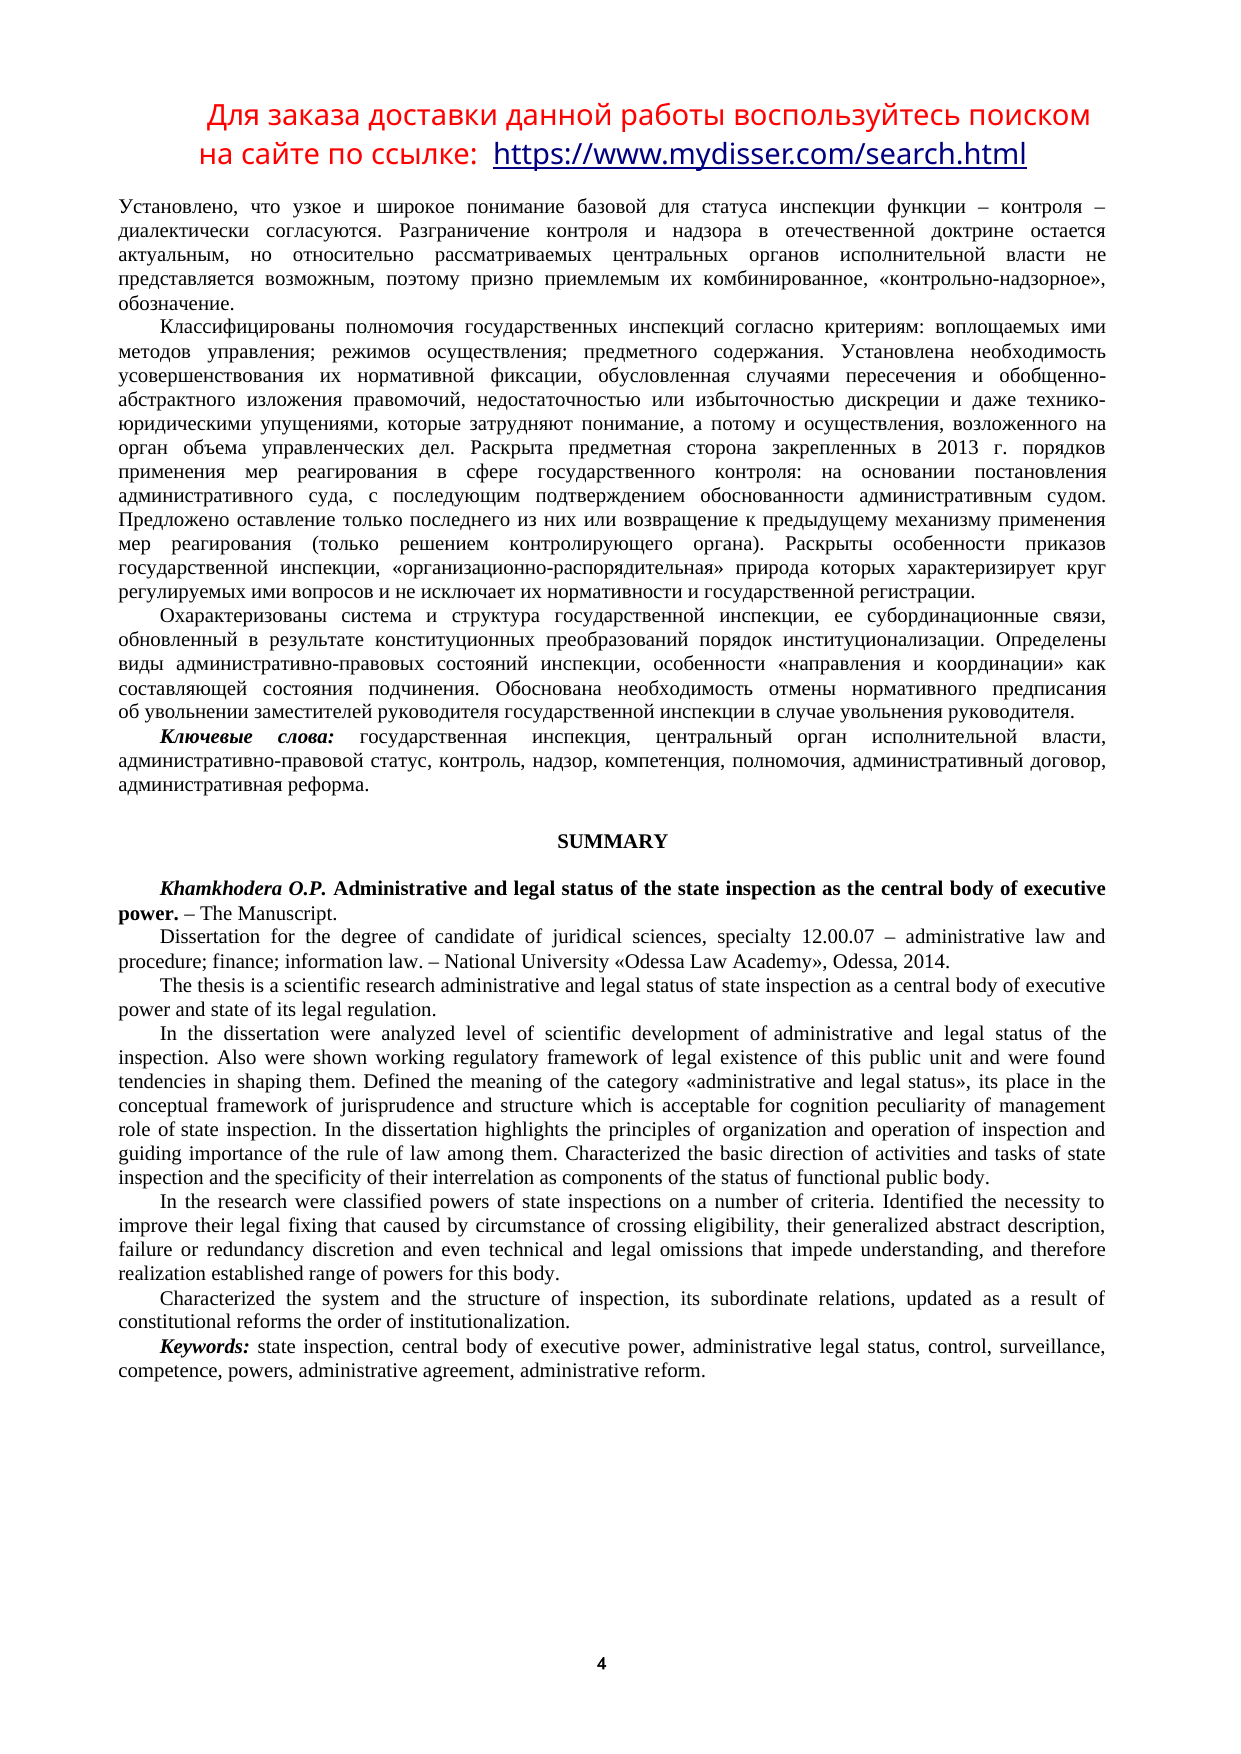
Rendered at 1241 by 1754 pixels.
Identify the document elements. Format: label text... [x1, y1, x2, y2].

text In the research were classified powers of state inspections on a number of criteria. Identified the necessity to improve their legal fixing that caused by circumstance of crossing eligibility, their generalized abstract description, failure or redundancy discretion and even technical and legal omissions that impede understanding, and therefore realization established range of powers for this body. [118, 1189, 1107, 1285]
text In the dissertation were analyzed level of scientific development of administrative and legal status of the inspection. Also were shown working regulatory framework of legal existence of this public unit and were found tendencies in shaping them. Defined the meaning of the category «administrative and legal status», its place in the conceptual framework of jurisprudence and structure which is acceptable for cognition peculiarity of management role of state inspection. In the dissertation highlights the principles of organization and operation of inspection and guiding importance of the rule of law among them. Characterized the basic direction of activities and tasks of state inspection and the specificity of their interrelation as components of the status of functional public body. [118, 1021, 1107, 1189]
text Keywords: state inspection, central body of executive power, administrative legal status, control, surveillance, competence, powers, administrative agreement, administrative reform. [118, 1333, 1107, 1382]
text The thesis is a scientific research administrative and legal status of state inspection as a central body of executive power and state of its legal regulation. [118, 973, 1107, 1021]
text Классифицированы полномочия государственных инспекций согласно критериям: воплощаемых ими методов управления; режимов осуществления; предметного содержания. Установлена необходимость усовершенствования их нормативной фиксации, обусловленная случаями пересечения и обобщенно-абстрактного изложения правомочий, недостаточностью или избыточностью дискреции и даже технико-юридическими упущениями, которые затрудняют понимание, а потому и осуществления, возложенного на орган объема управленческих дел. Раскрыта предметная сторона закрепленных в 2013 г. порядков применения мер реагирования в сфере государственного контроля: на основании постановления административного суда, с последующим подтверждением обоснованности административным судом. Предложено оставление только последнего из них или возвращение к предыдущему механизму применения мер реагирования (только решением контролирующего органа). Раскрыты особенности приказов государственной инспекции, «организационно-распорядительная» природа которых характеризирует круг регулируемых ими вопросов и не исключает их нормативности и государственной регистрации. [118, 314, 1107, 603]
text Ключевые слова: государственная инспекция, центральный орган исполнительной власти, административно-правовой статус, контроль, надзор, компетенция, полномочия, административный договор, административная реформа. [118, 723, 1107, 796]
text Охарактеризованы система и структура государственной инспекции, ее субординационные связи, обновленный в результате конституционных преобразований порядок институционализации. Определены виды административно-правовых состояний инспекции, особенности «направления и координации» как составляющей состояния подчинения. Обоснована необходимость отмены нормативного предписания об увольнении заместителей руководителя государственной инспекции в случае увольнения руководителя. [118, 603, 1107, 723]
text SUMMARY [118, 831, 1107, 853]
text Khamkhodera О.P. Administrative and legal status of the state inspection as the central body of executive power. – The Manuscript. [118, 876, 1107, 924]
text Dissertation for the degree of candidate of juridical sciences, specialty 12.00.07 – administrative law and procedure; finance; information law. – National University «Odessa Law Academy», Odessa, 2014. [118, 924, 1107, 973]
text Characterized the system and the structure of inspection, its subordinate relations, updated as a result of constitutional reforms the order of institutionalization. [118, 1285, 1107, 1333]
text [118, 194, 1107, 314]
